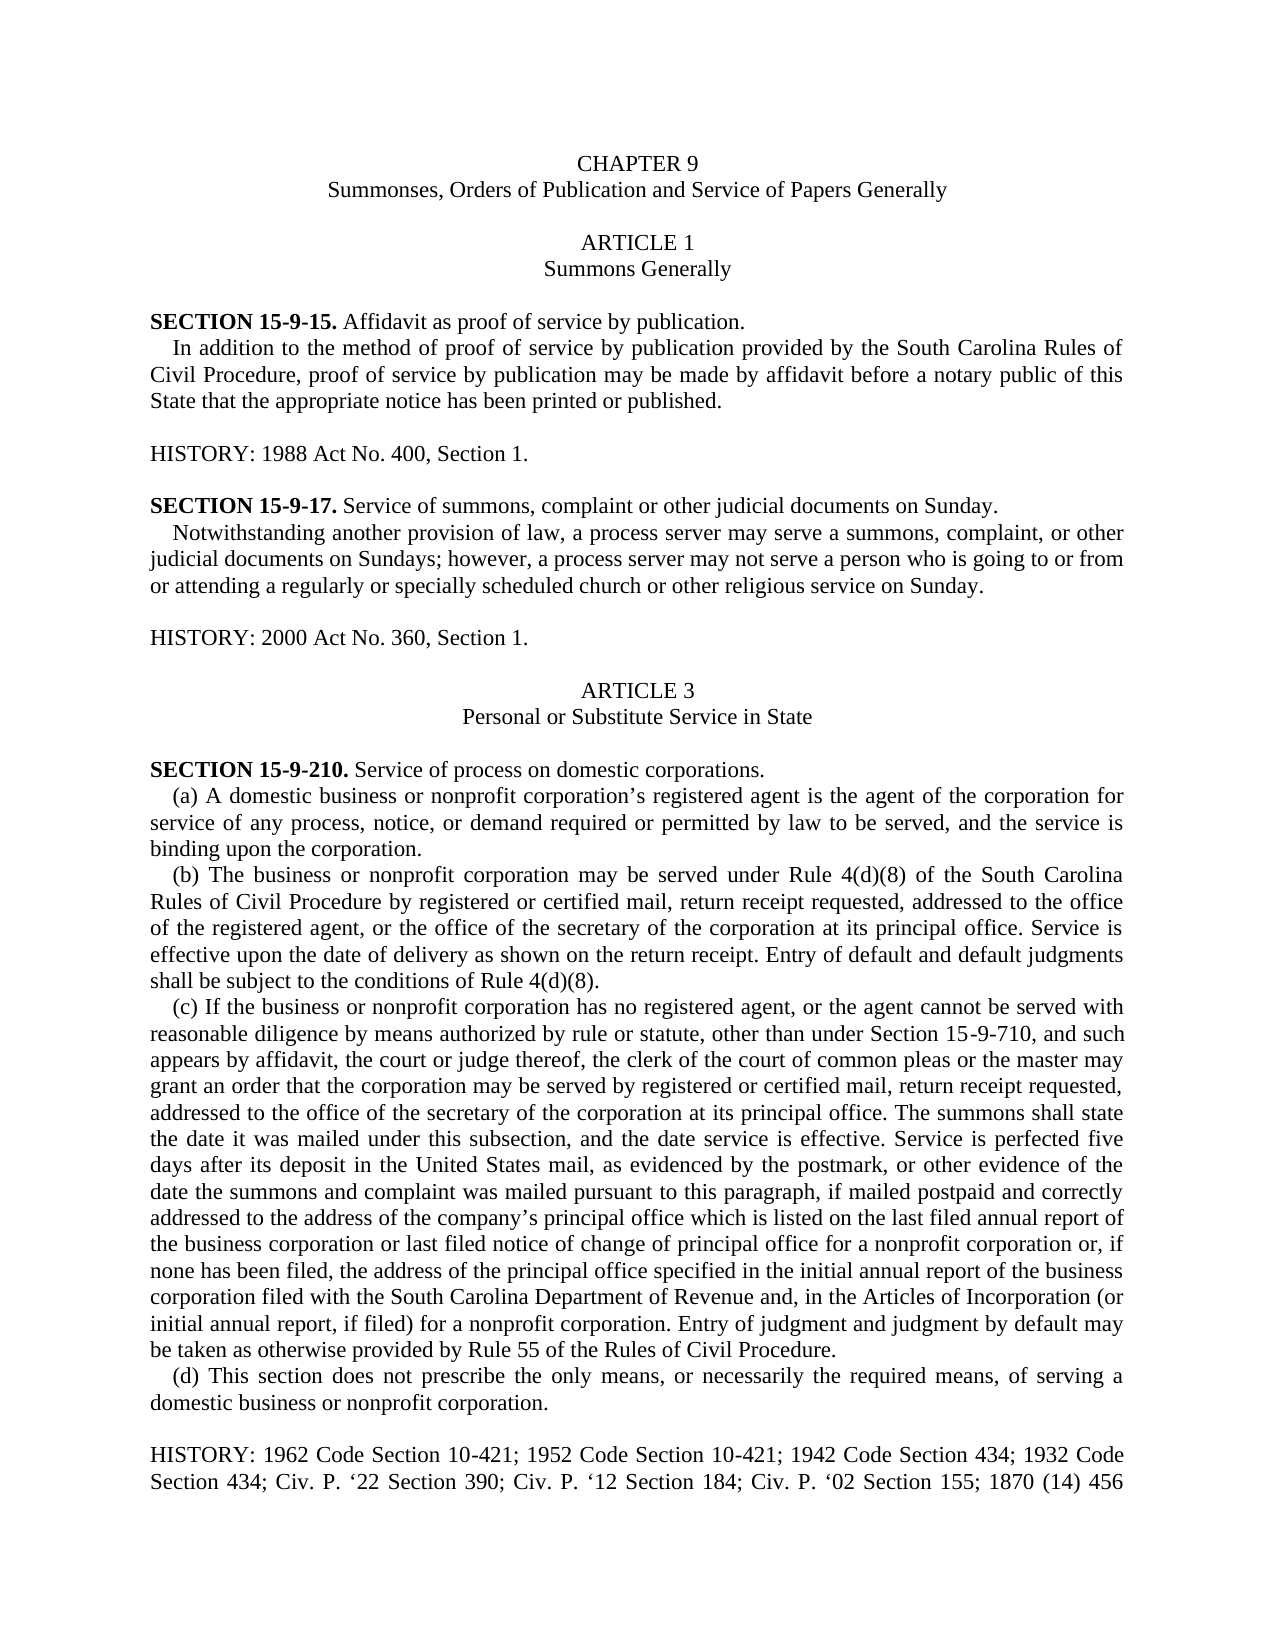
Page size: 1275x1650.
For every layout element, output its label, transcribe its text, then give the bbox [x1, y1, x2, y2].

text Notwithstanding another provision of law, a process server may serve a summons, complaint, or other judicial documents on Sundays; however, a process server may not serve a person who is going to or from or attending a regularly or specially scheduled church or other religious service on Sunday. [150, 519, 1125, 598]
text SECTION 15-9-210. Service of process on domestic corporations. [150, 756, 1125, 782]
text ARTICLE 1 [150, 229, 1125, 255]
text HISTORY: 2000 Act No. 360, Section 1. [150, 624, 1125, 651]
text HISTORY: 1988 Act No. 400, Section 1. [150, 440, 1125, 466]
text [150, 1441, 1125, 1494]
text (d) This section does not prescribe the only means, or necessarily the required means, of serving a domestic business or nonprofit corporation. [150, 1362, 1125, 1415]
text (c) If the business or nonprofit corporation has no registered agent, or the agent cannot be served with reasonable diligence by means authorized by rule or statute, other than under Section 15-9-710, and such appears by affidavit, the court or judge thereof, the clerk of the court of common pleas or the master may grant an order that the corporation may be served by registered or certified mail, return receipt requested, addressed to the office of the secretary of the corporation at its principal office. The summons shall state the date it was mailed under this subsection, and the date service is effective. Service is perfected five days after its deposit in the United States mail, as evidenced by the postmark, or other evidence of the date the summons and complaint was mailed pursuant to this paragraph, if mailed postpaid and correctly addressed to the address of the company’s principal office which is listed on the last filed annual report of the business corporation or last filed notice of change of principal office for a nonprofit corporation or, if none has been filed, the address of the principal office specified in the initial annual report of the business corporation filed with the South Carolina Department of Revenue and, in the Articles of Incorporation (or initial annual report, if filed) for a nonprofit corporation. Entry of judgment and judgment by default may be taken as otherwise provided by Rule 55 of the Rules of Civil Procedure. [150, 993, 1125, 1362]
text (a) A domestic business or nonprofit corporation’s registered agent is the agent of the corporation for service of any process, notice, or demand required or permitted by law to be served, and the service is binding upon the corporation. [150, 782, 1125, 862]
text CHAPTER 9 [150, 150, 1125, 176]
text Summons Generally [150, 255, 1125, 282]
text ARTICLE 3 [150, 677, 1125, 703]
text Summonses, Orders of Publication and Service of Papers Generally [150, 176, 1125, 203]
text SECTION 15-9-17. Service of summons, complaint or other judicial documents on Sunday. [150, 493, 1125, 519]
text Personal or Substitute Service in State [150, 703, 1125, 730]
text SECTION 15-9-15. Affidavit as proof of service by publication. [150, 308, 1125, 334]
text In addition to the method of proof of service by publication provided by the South Carolina Rules of Civil Procedure, proof of service by publication may be made by affidavit before a notary public of this State that the appropriate notice has been printed or published. [150, 334, 1125, 413]
text (b) The business or nonprofit corporation may be served under Rule 4(d)(8) of the South Carolina Rules of Civil Procedure by registered or certified mail, return receipt requested, addressed to the office of the registered agent, or the office of the secretary of the corporation at its principal office. Service is effective upon the date of delivery as shown on the return receipt. Entry of default and default judgments shall be subject to the conditions of Rule 4(d)(8). [150, 862, 1125, 993]
